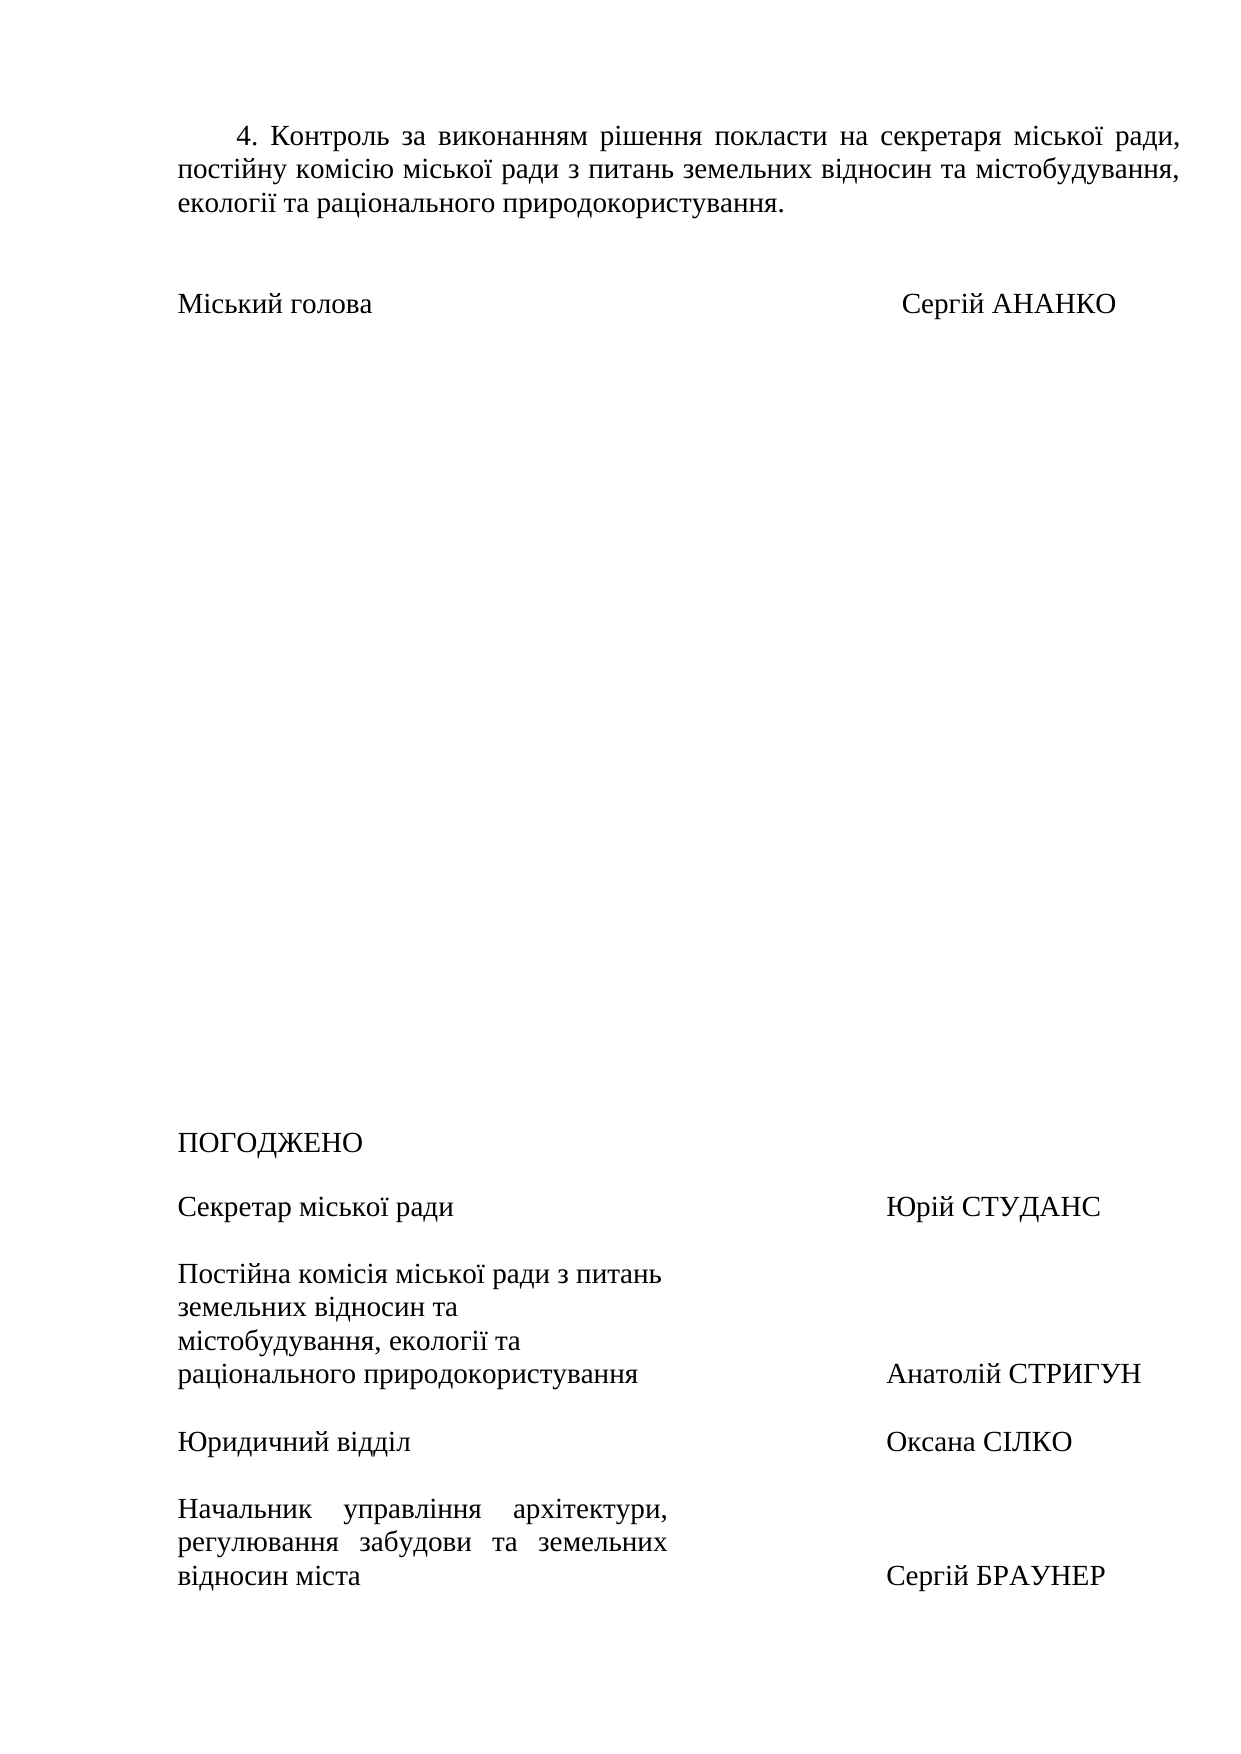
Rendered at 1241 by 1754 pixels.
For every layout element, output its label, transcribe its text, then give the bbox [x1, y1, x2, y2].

table_cell Оксана СІЛКО [679, 1424, 1192, 1491]
table_cell Начальник управління архітектури, регулювання забудови та земельних відносин міста [166, 1491, 679, 1591]
table_header Юрій СТУДАНС [679, 1189, 1192, 1256]
table_header Міський голова [166, 286, 664, 324]
table_header Сергій АНАНКО [664, 286, 1163, 324]
table_cell Сергій БРАУНЕР [679, 1491, 1192, 1591]
text ПОГОДЖЕНО [177, 1129, 1181, 1159]
table_cell Юридичний відділ [166, 1424, 679, 1491]
table_header Секретар міської ради [166, 1189, 679, 1256]
table_cell Постійна комісія міської ради з питань земельних відносин та містобудування, екології та раціонального природокористування [166, 1256, 679, 1424]
text 4. Контроль за виконанням рішення покласти на секретаря міської ради, постійну комісію міської ради з питань земельних відносин та містобудування, екології та раціонального природокористування. [177, 118, 1181, 219]
table_cell Анатолій СТРИГУН [679, 1256, 1192, 1424]
